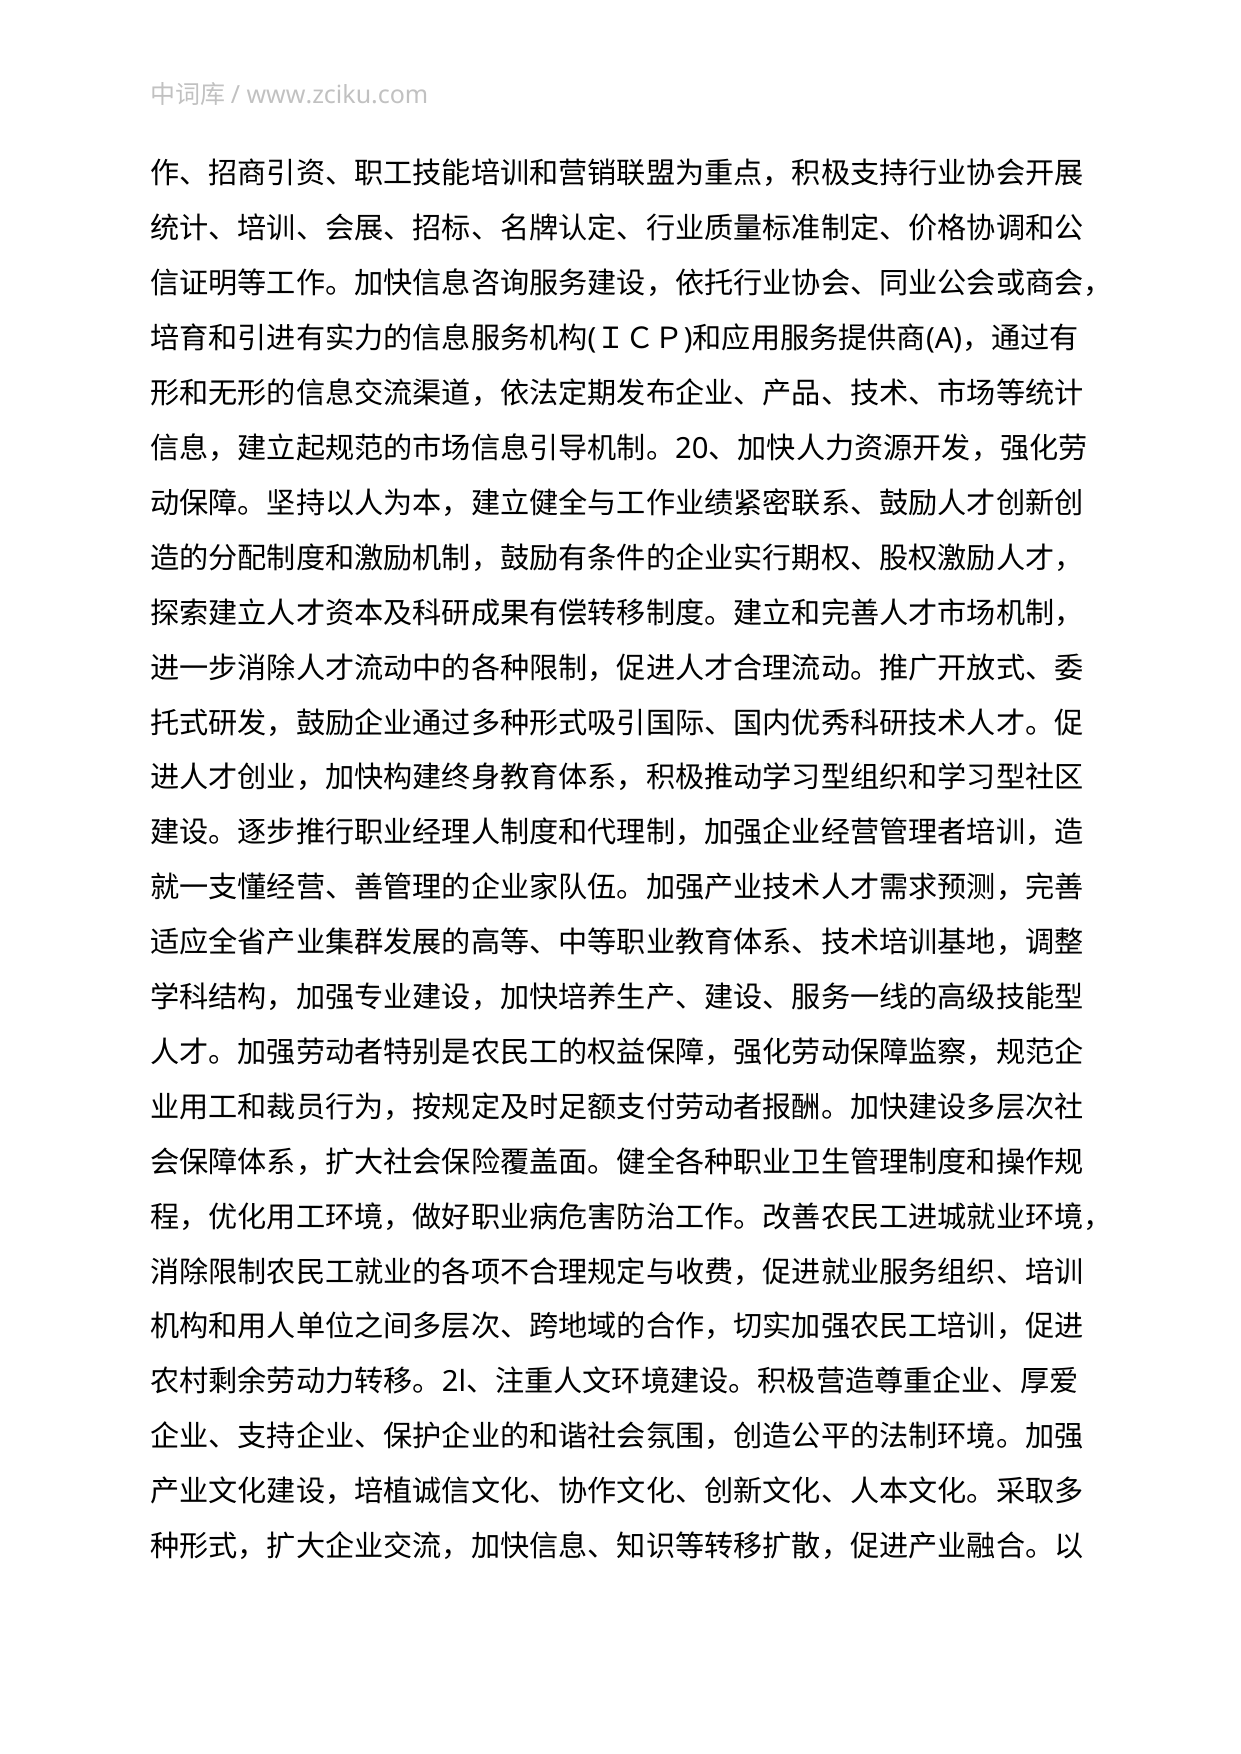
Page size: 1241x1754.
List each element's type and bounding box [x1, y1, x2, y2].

text [150, 150, 1090, 1565]
